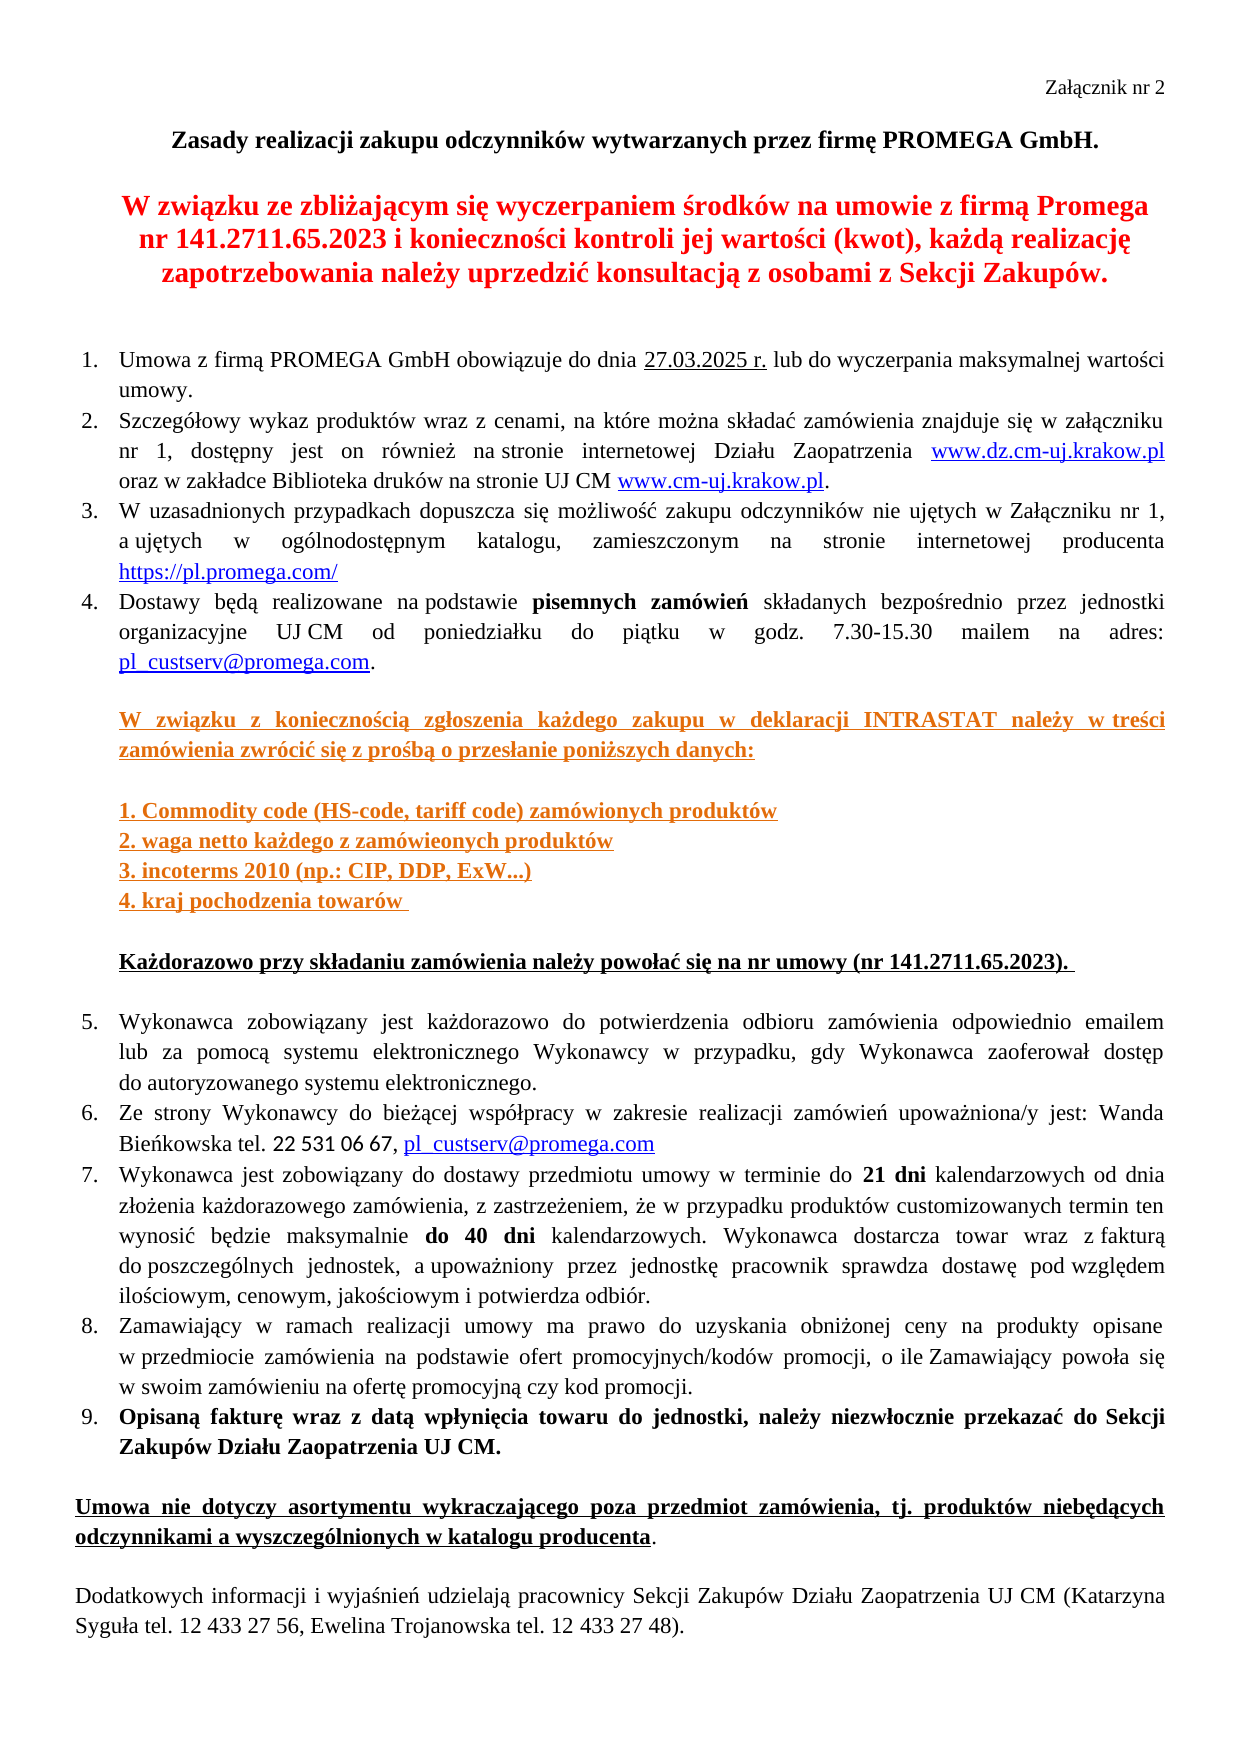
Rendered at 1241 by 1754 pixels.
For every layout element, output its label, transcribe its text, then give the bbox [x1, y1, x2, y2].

list Każdorazowo przy składaniu zamówienia należy powołać się na nr umowy (nr 141.2711.65.2023). [119, 948, 1165, 974]
list Zamawiający w ramach realizacji umowy ma prawo do uzyskania obniżonej ceny na produkty opisane w przedmiocie zamówienia na podstawie ofert promocyjnych/kodów promocji, o ile Zamawiający powoła się w swoim zamówieniu na ofertę promocyjną czy kod promocji. [81, 1313, 1165, 1399]
text Załącznik nr 2 [75, 75, 1165, 99]
list W związku z koniecznością zgłoszenia każdego zakupu w deklaracji INTRASTAT należy w treści zamówienia zwrócić się z prośbą o przesłanie poniższych danych: [119, 706, 1165, 729]
list Dostawy będą realizowane na podstawie pisemnych zamówień składanych bezpośrednio przez jednostki organizacyjne UJ CM od poniedziałku do piątku w godz. 7.30-15.30 mailem na adres: pl_custserv@promega.com. [81, 588, 1165, 675]
text Zasady realizacji zakupu odczynników wytwarzanych przez firmę PROMEGA GmbH. [104, 125, 1165, 154]
list W związku z koniecznością zgłoszenia każdego zakupu w deklaracji INTRASTAT należy w treści zamówienia zwrócić się z prośbą o przesłanie poniższych danych: [119, 730, 1165, 763]
list Wykonawca zobowiązany jest każdorazowo do potwierdzenia odbioru zamówienia odpowiednio emailem lub za pomocą systemu elektronicznego Wykonawcy w przypadku, gdy Wykonawca zaoferował dostęp do autoryzowanego systemu elektronicznego. [81, 1008, 1165, 1095]
text Umowa nie dotyczy asortymentu wykraczającego poza przedmiot zamówienia, tj. produktów niebędących odczynnikami a wyszczególnionych w katalogu producenta. [75, 1493, 1165, 1516]
text Umowa nie dotyczy asortymentu wykraczającego poza przedmiot zamówienia, tj. produktów niebędących odczynnikami a wyszczególnionych w katalogu producenta. [75, 1517, 1165, 1549]
list W uzasadnionych przypadkach dopuszcza się możliwość zakupu odczynników nie ujętych w Załączniku nr 1, a ujętych w ogólnodostępnym katalogu, zamieszczonym na stronie internetowej producenta https://pl.promega.com/ [81, 497, 1165, 584]
text W związku ze zbliżającym się wyczerpaniem środków na umowie z firmą Promega nr 141.2711.65.2023 i konieczności kontroli jej wartości (kwot), każdą realizację zapotrzebowania należy uprzedzić konsultacją z osobami z Sekcji Zakupów. [104, 188, 1165, 288]
list Szczegółowy wykaz produktów wraz z cenami, na które można składać zamówienia znajduje się w załączniku nr 1, dostępny jest on również na stronie internetowej Działu Zaopatrzenia www.dz.cm-uj.krakow.pl oraz w zakładce Biblioteka druków na stronie UJ CM www.cm-uj.krakow.pl. [81, 407, 1165, 493]
list 2. waga netto każdego z zamówieonych produktów [119, 827, 1165, 853]
list Wykonawca jest zobowiązany do dostawy przedmiotu umowy w terminie do 21 dni kalendarzowych od dnia złożenia każdorazowego zamówienia, z zastrzeżeniem, że w przypadku produktów customizowanych termin ten wynosić będzie maksymalnie do 40 dni kalendarzowych. Wykonawca dostarcza towar wraz z fakturą do poszczególnych jednostek, a upoważniony przez jednostkę pracownik sprawdza dostawę pod względem ilościowym, cenowym, jakościowym i potwierdza odbiór. [81, 1162, 1165, 1309]
list 3. incoterms 2010 (np.: CIP, DDP, ExW...) [119, 857, 1165, 883]
list Opisaną fakturę wraz z datą wpłynięcia towaru do jednostki, należy niezwłocznie przekazać do Sekcji Zakupów Działu Zaopatrzenia UJ CM. [81, 1403, 1165, 1460]
text Dodatkowych informacji i wyjaśnień udzielają pracownicy Sekcji Zakupów Działu Zaopatrzenia UJ CM (Katarzyna Syguła tel. 12 433 27 56, Ewelina Trojanowska tel. 12 433 27 48). [75, 1582, 1165, 1639]
list 4. kraj pochodzenia towarów [119, 887, 1165, 914]
list Umowa z firmą PROMEGA GmbH obowiązuje do dnia 27.03.2025 r. lub do wyczerpania maksymalnej wartości umowy. [81, 346, 1165, 403]
list Ze strony Wykonawcy do bieżącej współpracy w zakresie realizacji zamówień upoważniona/y jest: Wanda Bieńkowska tel. 22 531 06 67, pl_custserv@promega.com [81, 1099, 1165, 1157]
list 1. Commodity code (HS-code, tariff code) zamówionych produktów [119, 797, 1165, 823]
